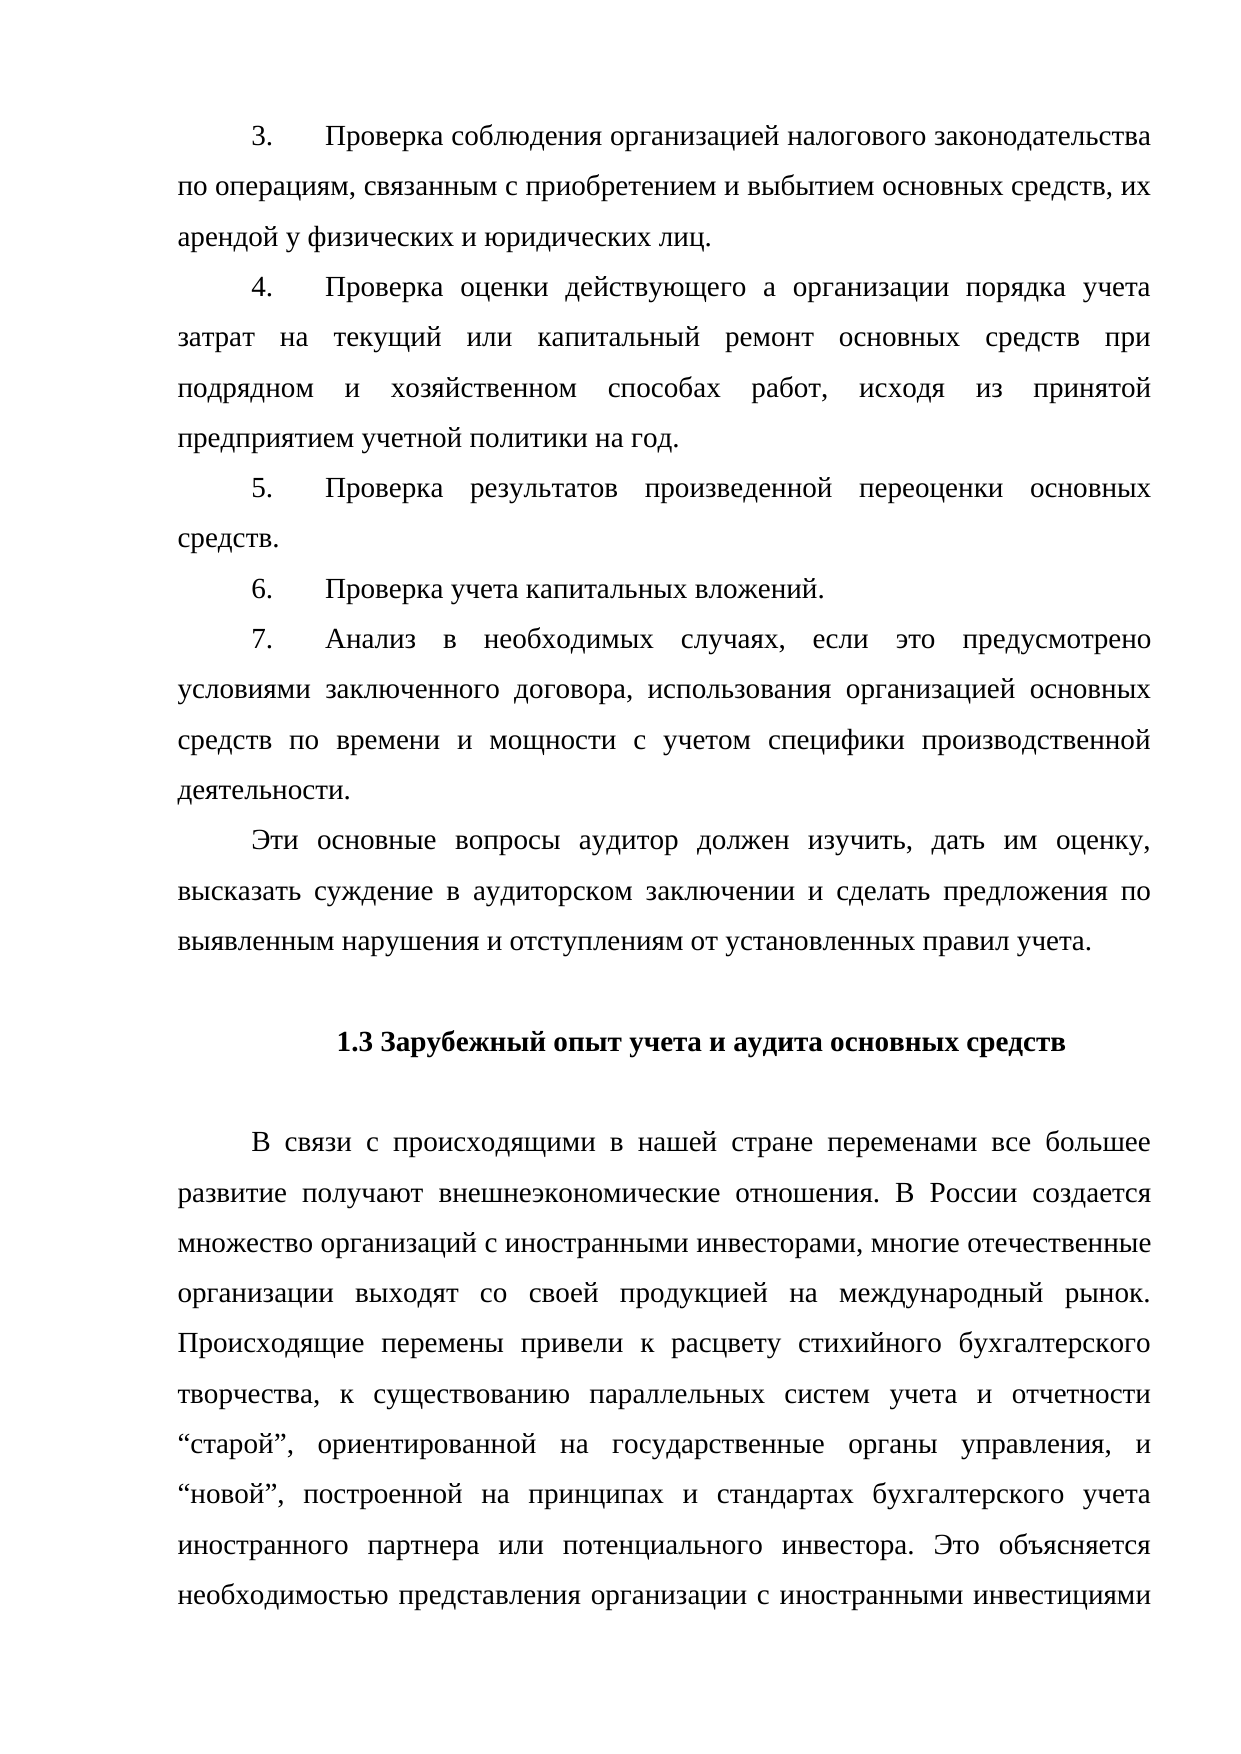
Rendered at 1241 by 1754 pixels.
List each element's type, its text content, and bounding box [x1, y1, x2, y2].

list Проверка результатов произведенной переоценки основных средств. [177, 470, 1152, 554]
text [177, 1124, 1152, 1611]
list Проверка учета капитальных вложений. [177, 571, 1152, 604]
text Эти основные вопросы аудитор должен изучить, дать им оценку, высказать суждение в аудиторском заключении и сделать предложения по выявленным нарушения и отступлениям от установленных правил учета. [177, 822, 1152, 957]
list Проверка оценки действующего а организации порядка учета затрат на текущий или капитальный ремонт основных средств при подрядном и хозяйственном способах работ, исходя из принятой предприятием учетной политики на год. [177, 269, 1152, 453]
text 1.3 Зарубежный опыт учета и аудита основных средств [177, 1024, 1152, 1057]
list Анализ в необходимых случаях, если это предусмотрено условиями заключенного договора, использования организацией основных средств по времени и мощности с учетом специфики производственной деятельности. [177, 621, 1152, 806]
list Проверка соблюдения организацией налогового законодательства по операциям, связанным с приобретением и выбытием основных средств, их арендой у физических и юридических лиц. [177, 118, 1152, 252]
